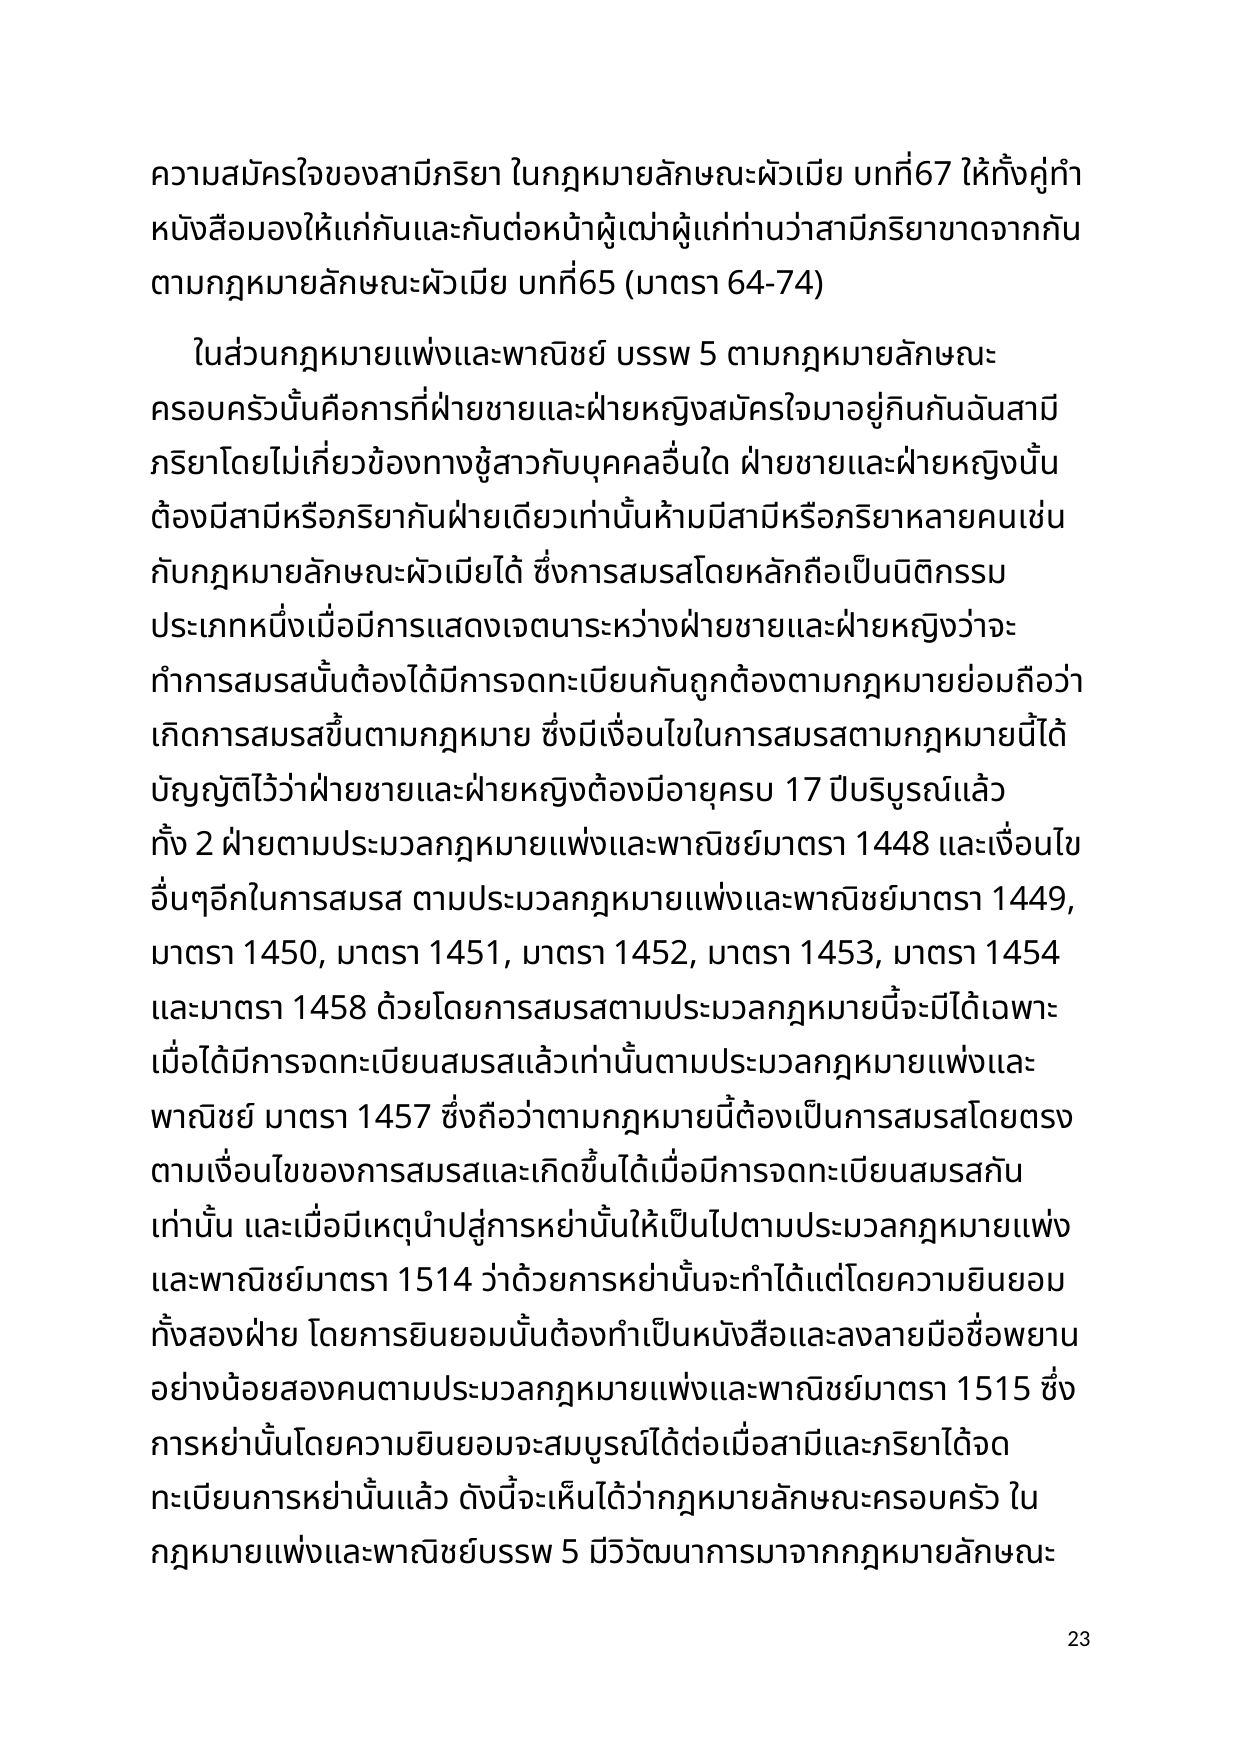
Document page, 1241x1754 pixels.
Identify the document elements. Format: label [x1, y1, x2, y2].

text [150, 330, 1090, 1579]
text [150, 150, 1090, 309]
